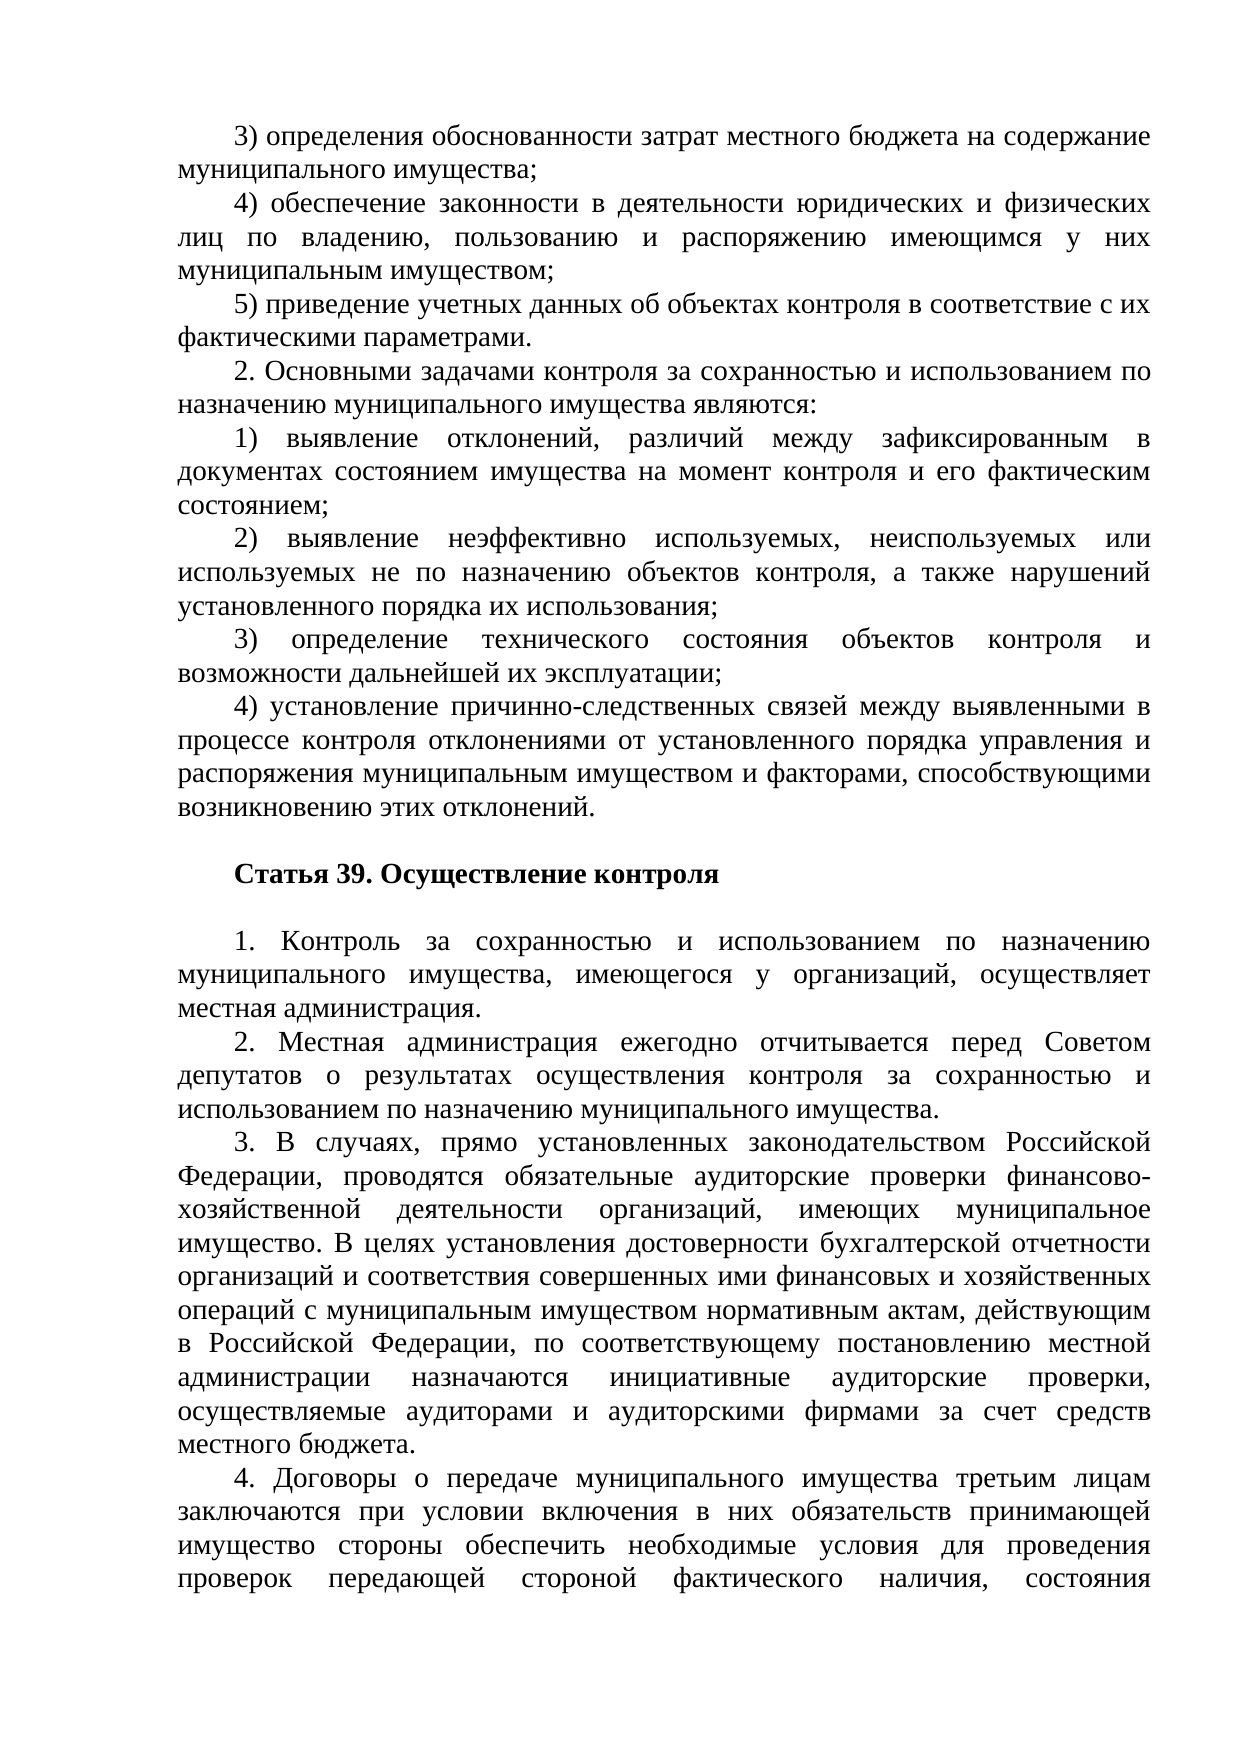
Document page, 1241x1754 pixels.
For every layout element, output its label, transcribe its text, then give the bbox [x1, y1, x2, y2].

text 3) определения обоснованности затрат местного бюджета на содержание муниципального имущества; [177, 118, 1152, 185]
text 3. В случаях, прямо установленных законодательством Российской Федерации, проводятся обязательные аудиторские проверки финансово-хозяйственной деятельности организаций, имеющих муниципальное имущество. В целях установления достоверности бухгалтерской отчетности организаций и соответствия совершенных ими финансовых и хозяйственных операций с муниципальным имуществом нормативным актам, действующим в Российской Федерации, по соответствующему постановлению местной администрации назначаются инициативные аудиторские проверки, осуществляемые аудиторами и аудиторскими фирмами за счет средств местного бюджета. [177, 1124, 1152, 1460]
text 3) определение технического состояния объектов контроля и возможности дальнейшей их эксплуатации; [177, 621, 1152, 688]
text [177, 1460, 1152, 1594]
text 4) установление причинно-следственных связей между выявленными в процессе контроля отклонениями от установленного порядка управления и распоряжения муниципальным имуществом и факторами, способствующими возникновению этих отклонений. [177, 688, 1152, 822]
text 2. Местная администрация ежегодно отчитывается перед Советом депутатов о результатах осуществления контроля за сохранностью и использованием по назначению муниципального имущества. [177, 1024, 1152, 1124]
text 2) выявление неэффективно используемых, неиспользуемых или используемых не по назначению объектов контроля, а также нарушений установленного порядка их использования; [177, 521, 1152, 621]
text 4) обеспечение законности в деятельности юридических и физических лиц по владению, пользованию и распоряжению имеющимся у них муниципальным имуществом; [177, 185, 1152, 286]
text 2. Основными задачами контроля за сохранностью и использованием по назначению муниципального имущества являются: [177, 353, 1152, 420]
text 1. Контроль за сохранностью и использованием по назначению муниципального имущества, имеющегося у организаций, осуществляет местная администрация. [177, 923, 1152, 1024]
text 5) приведение учетных данных об объектах контроля в соответствие с их фактическими параметрами. [177, 286, 1152, 353]
text Статья 39. Осуществление контроля [177, 856, 1152, 889]
text 1) выявление отклонений, различий между зафиксированным в документах состоянием имущества на момент контроля и его фактическим состоянием; [177, 420, 1152, 521]
